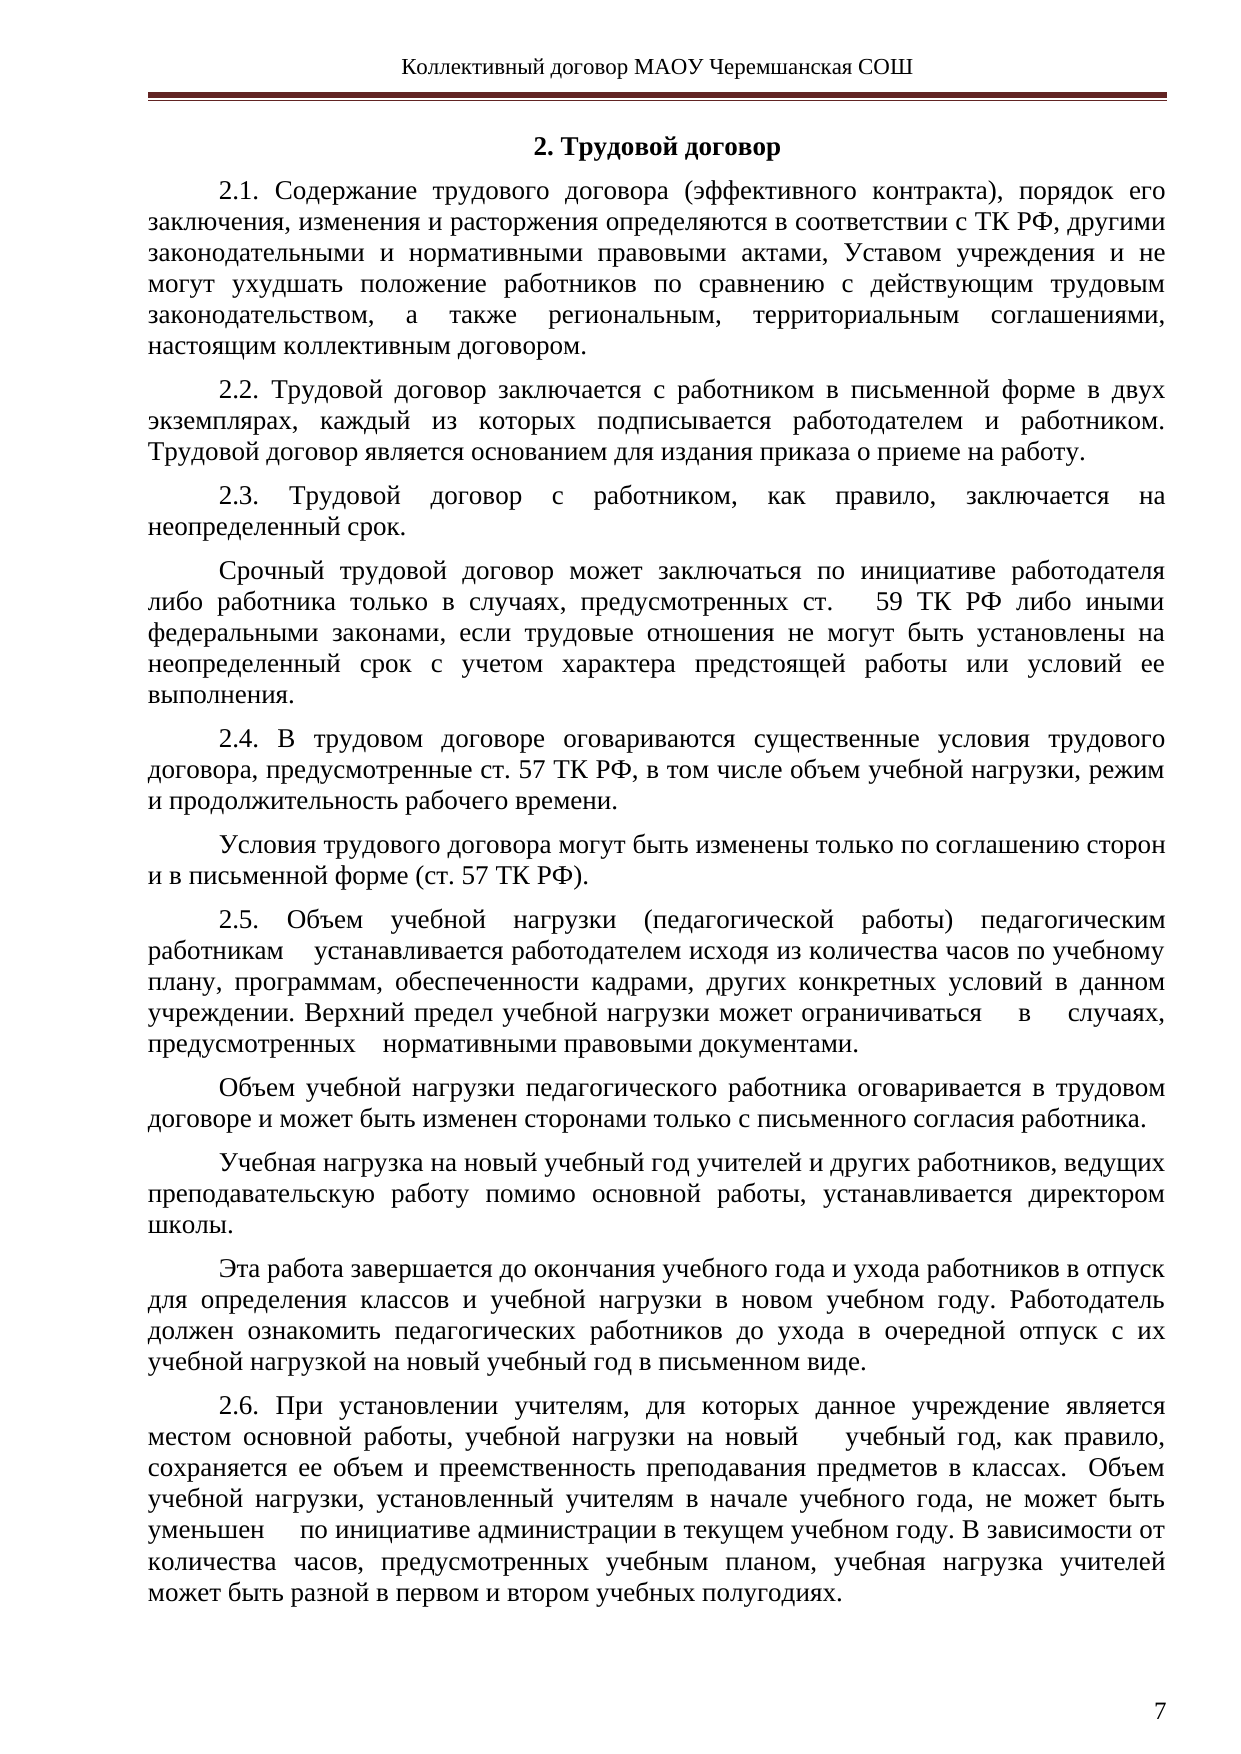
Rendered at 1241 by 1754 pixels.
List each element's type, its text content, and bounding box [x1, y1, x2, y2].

text Учебная нагрузка на новый учебный год учителей и других работников, ведущих преподавательскую работу помимо основной работы, устанавливается директором школы. [148, 1146, 1167, 1239]
text 2.4. В трудовом договоре оговариваются существенные условия трудового договора, предусмотренные ст. 57 ТК РФ, в том числе объем учебной нагрузки, режим и продолжительность рабочего времени. [148, 722, 1167, 816]
text Объем учебной нагрузки педагогического работника оговаривается в трудовом договоре и может быть изменен сторонами только с письменного согласия работника. [148, 1071, 1167, 1133]
text Срочный трудовой договор может заключаться по инициативе работодателя либо работника только в случаях, предусмотренных ст. 59 ТК РФ либо иными федеральными законами, если трудовые отношения не могут быть установлены на неопределенный срок с учетом характера предстоящей работы или условий ее выполнения. [148, 554, 1167, 709]
text 2.2. Трудовой договор заключается с работником в письменной форме в двух экземплярах, каждый из которых подписывается работодателем и работником. Трудовой договор является основанием для издания приказа о приеме на работу. [148, 373, 1167, 467]
text 2.1. Содержание трудового договора (эффективного контракта), порядок его заключения, изменения и расторжения определяются в соответствии с ТК РФ, другими законодательными и нормативными правовыми актами, Уставом учреждения и не могут ухудшать положение работников по сравнению с действующим трудовым законодательством, а также региональным, территориальным соглашениями, настоящим коллективным договором. [148, 174, 1167, 361]
text 2.6. При установлении учителям, для которых данное учреждение является местом основной работы, учебной нагрузки на новый учебный год, как правило, сохраняется ее объем и преемственность преподавания предметов в классах. Объем учебной нагрузки, установленный учителям в начале учебного года, не может быть уменьшен по инициативе администрации в текущем учебном году. В зависимости от количества часов, предусмотренных учебным планом, учебная нагрузка учителей может быть разной в первом и втором учебных полугодиях. [148, 1389, 1167, 1607]
text Условия трудового договора могут быть изменены только по соглашению сторон и в письменной форме (ст. 57 ТК РФ). [148, 828, 1167, 890]
text Эта работа завершается до окончания учебного года и ухода работников в отпуск для определения классов и учебной нагрузки в новом учебном году. Работодатель должен ознакомить педагогических работников до ухода в очередной отпуск с их учебной нагрузкой на новый учебный год в письменном виде. [148, 1252, 1167, 1376]
text 2. Трудовой договор [148, 130, 1167, 161]
text 2.5. Объем учебной нагрузки (педагогической работы) педагогическим работникам устанавливается работодателем исходя из количества часов по учебному плану, программам, обеспеченности кадрами, других конкретных условий в данном учреждении. Верхний предел учебной нагрузки может ограничиваться в случаях, предусмотренных нормативными правовыми документами. [148, 903, 1167, 1058]
text 2.3. Трудовой договор с работником, как правило, заключается на неопределенный срок. [148, 479, 1167, 541]
